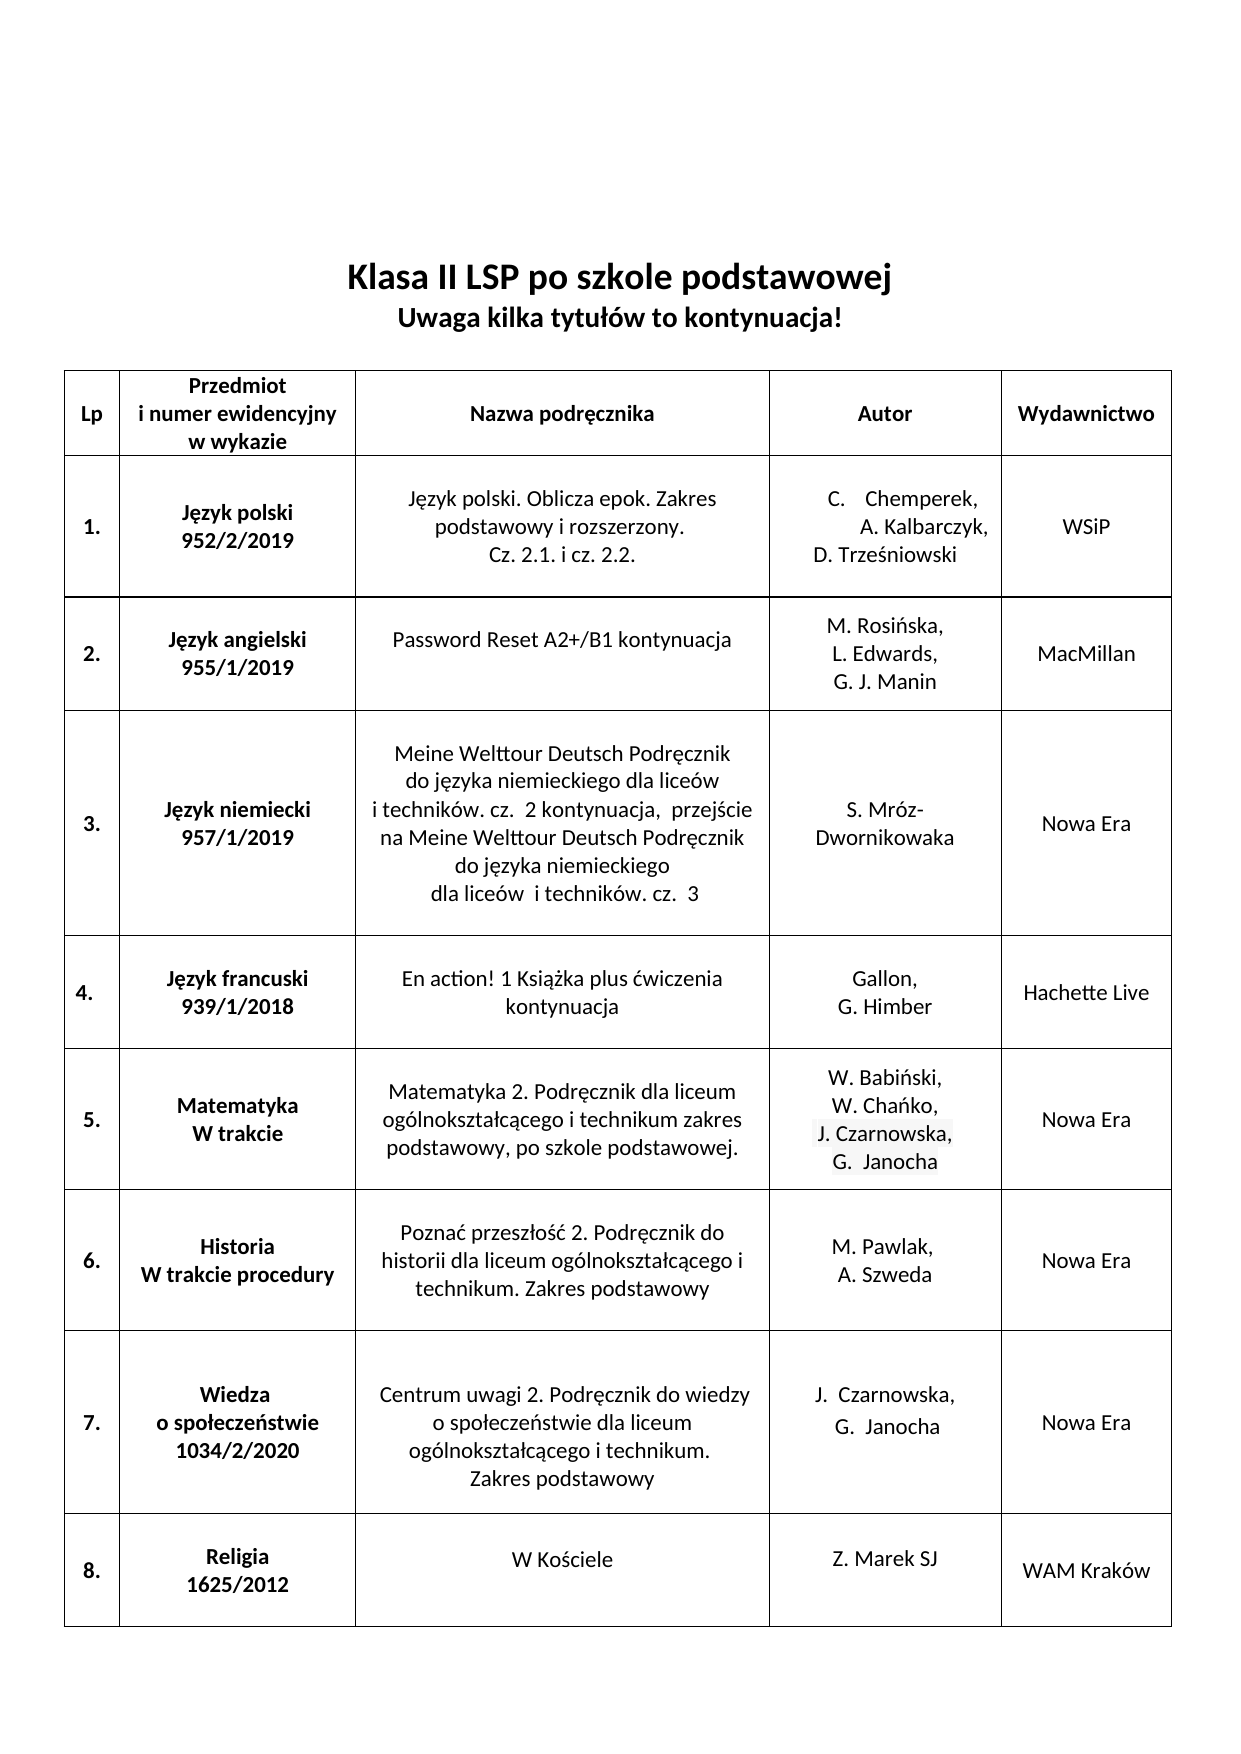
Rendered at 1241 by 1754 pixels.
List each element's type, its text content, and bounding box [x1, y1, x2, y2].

table_cell 6. [65, 1190, 119, 1330]
table_cell Matematyka 2. Podręcznik dla liceum ogólnokształcącego i technikum zakres podstawowy, po szkole podstawowej. [356, 1049, 769, 1189]
table_cell Meine Welttour Deutsch Podręcznik do języka niemieckiego dla liceów i techników. cz. 2 kontynuacja, przejście na Meine Welttour Deutsch Podręcznik do języka niemieckiego dla liceów i techników. cz. 3 [356, 711, 769, 935]
table_cell Nowa Era [1002, 1049, 1171, 1189]
table_header Lp [65, 371, 119, 455]
table_cell M. Rosińska, L. Edwards, G. J. Manin [770, 598, 1001, 709]
table_cell M. Pawlak, A. Szweda [770, 1190, 1001, 1330]
table_cell Matematyka W trakcie [120, 1049, 355, 1189]
table_cell Historia W trakcie procedury [120, 1190, 355, 1330]
table_cell Gallon, G. Himber [770, 936, 1001, 1048]
table_cell W. Babiński, W. Chańko, J. Czarnowska, G. Janocha [770, 1049, 1001, 1189]
table_cell Password Reset A2+/B1 kontynuacja [356, 598, 769, 709]
text Klasa II LSP po szkole podstawowej [75, 253, 1165, 299]
table_cell Nowa Era [1002, 711, 1171, 935]
table_cell Język polski 952/2/2019 [120, 456, 355, 596]
table_cell Hachette Live [1002, 936, 1171, 1048]
table_header Wydawnictwo [1002, 371, 1171, 455]
table_cell Centrum uwagi 2. Podręcznik do wiedzy o społeczeństwie dla liceum ogólnokształcącego i technikum. Zakres podstawowy [356, 1331, 769, 1513]
table_cell W Kościele [356, 1514, 769, 1626]
table_cell 7. [65, 1331, 119, 1513]
table_cell 8. [65, 1514, 119, 1626]
table_cell Wiedza o społeczeństwie 1034/2/2020 [120, 1331, 355, 1513]
table_cell En action! 1 Książka plus ćwiczenia kontynuacja [356, 936, 769, 1048]
table_cell 2. [65, 598, 119, 709]
table_cell 5. [65, 1049, 119, 1189]
text Uwaga kilka tytułów to kontynuacja! [75, 299, 1165, 334]
table_header Nazwa podręcznika [356, 371, 769, 455]
table_cell 3. [65, 711, 119, 935]
table_cell 1. [65, 456, 119, 596]
table_cell Poznać przeszłość 2. Podręcznik do historii dla liceum ogólnokształcącego i technikum. Zakres podstawowy [356, 1190, 769, 1330]
table_cell Chemperek, A. Kalbarczyk, D. Trześniowski [770, 456, 1001, 596]
table_cell Nowa Era [1002, 1331, 1171, 1513]
table_cell Nowa Era [1002, 1190, 1171, 1330]
table_cell J. Czarnowska, G. Janocha [770, 1331, 1001, 1513]
table_cell 4. [65, 936, 119, 1048]
table_cell Z. Marek SJ [770, 1514, 1001, 1626]
table_cell S. Mróz-Dwornikowaka [770, 711, 1001, 935]
table_cell MacMillan [1002, 598, 1171, 709]
table_cell Język niemiecki 957/1/2019 [120, 711, 355, 935]
table_cell WAM Kraków [1002, 1514, 1171, 1626]
table_cell Religia 1625/2012 [120, 1514, 355, 1626]
table_cell Język angielski 955/1/2019 [120, 598, 355, 709]
table_header Przedmiot i numer ewidencyjny w wykazie [120, 371, 355, 455]
table_header Autor [770, 371, 1001, 455]
table_cell Język francuski 939/1/2018 [120, 936, 355, 1048]
table_cell Język polski. Oblicza epok. Zakres podstawowy i rozszerzony. Cz. 2.1. i cz. 2.2. [356, 456, 769, 596]
table_cell WSiP [1002, 456, 1171, 596]
